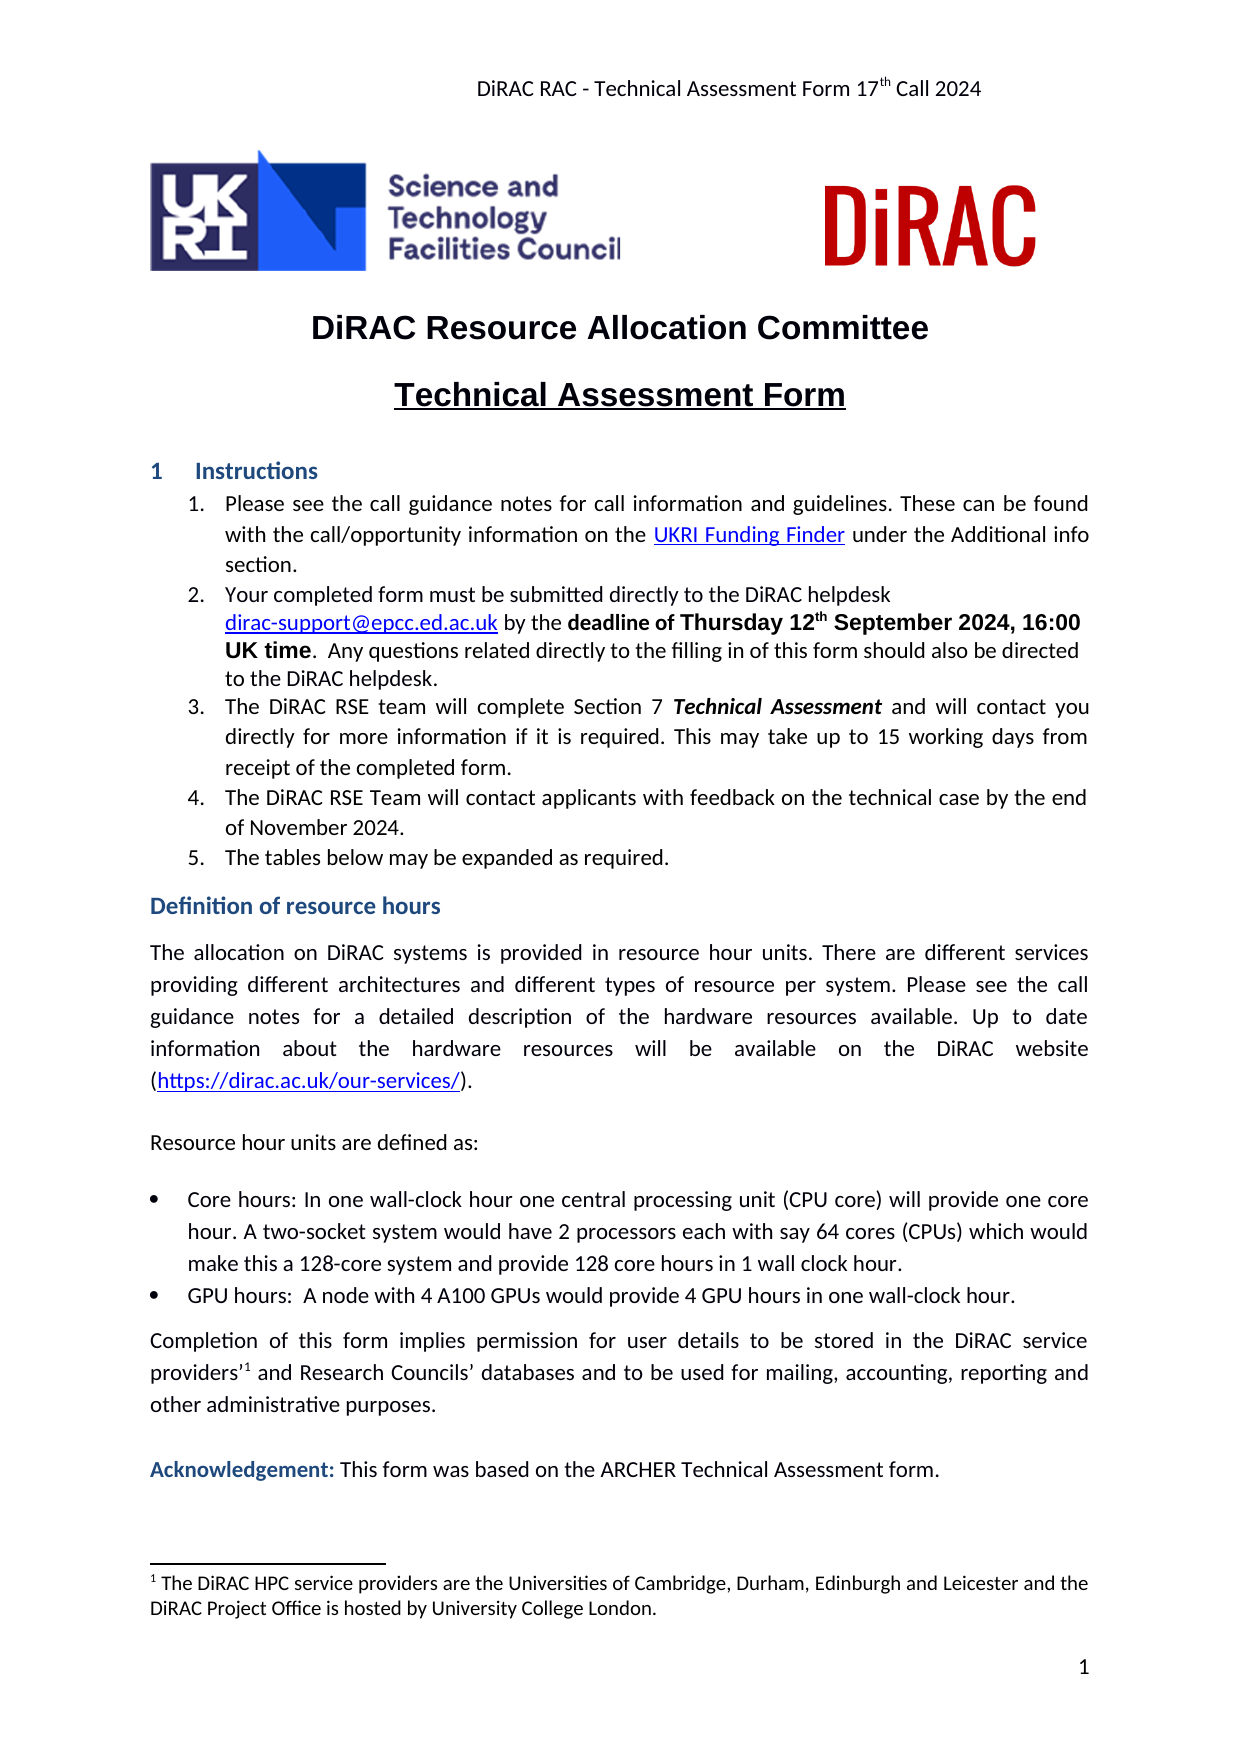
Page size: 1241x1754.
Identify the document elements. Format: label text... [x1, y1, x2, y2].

list GPU hours: A node with 4 A100 GPUs would provide 4 GPU hours in one wall-clock hour. [150, 1282, 1090, 1309]
text Definition of resource hours [150, 890, 1090, 921]
text Completion of this form implies permission for user details to be stored in the DiRAC service providers’ and Research Councils’ databases and to be used for mailing, accounting, reporting and other administrative purposes. [150, 1326, 1090, 1419]
list dirac-support@epcc.ed.ac.uk by the deadline of Thursday 12th September 2024, 16:00 UK time. Any questions related directly to the filling in of this form should also be directed to the DiRAC helpdesk. [225, 608, 1090, 692]
text DiRAC Resource Allocation Committee [150, 308, 1090, 347]
list The DiRAC RSE team will complete Section 7 Technical Assessment and will contact you directly for more information if it is required. This may take up to 15 working days from receipt of the completed form. [187, 692, 1090, 781]
text Resource hour units are defined as: [150, 1128, 1090, 1156]
text Technical Assessment Form [150, 375, 1090, 413]
subtitle Instructions [150, 455, 1090, 485]
list Core hours: In one wall-clock hour one central processing unit (CPU core) will provide one core hour. A two-socket system would have 2 processors each with say 64 cores (CPUs) which would make this a 128-core system and provide 128 core hours in 1 wall clock hour. [150, 1185, 1090, 1277]
list Please see the call guidance notes for call information and guidelines. These can be found with the call/opportunity information on the UKRI Funding Finder under the Additional info section. [187, 489, 1090, 578]
list Your completed form must be submitted directly to the DiRAC helpdesk [187, 580, 1090, 608]
picture [150, 150, 621, 271]
list The DiRAC RSE Team will contact applicants with feedback on the technical case by the end of November 2024. [187, 783, 1090, 841]
text Acknowledgement: This form was based on the ARCHER Technical Assessment form. [150, 1455, 1090, 1483]
text The allocation on DiRAC systems is provided in resource hour units. There are different services providing different architectures and different types of resource per system. Please see the call guidance notes for a detailed description of the hardware resources available. Up to date information about the hardware resources will be available on the DiRAC website (https://dirac.ac.uk/our-services/). [150, 938, 1090, 1094]
picture [825, 182, 1040, 271]
list The tables below may be expanded as required. [187, 843, 1090, 871]
